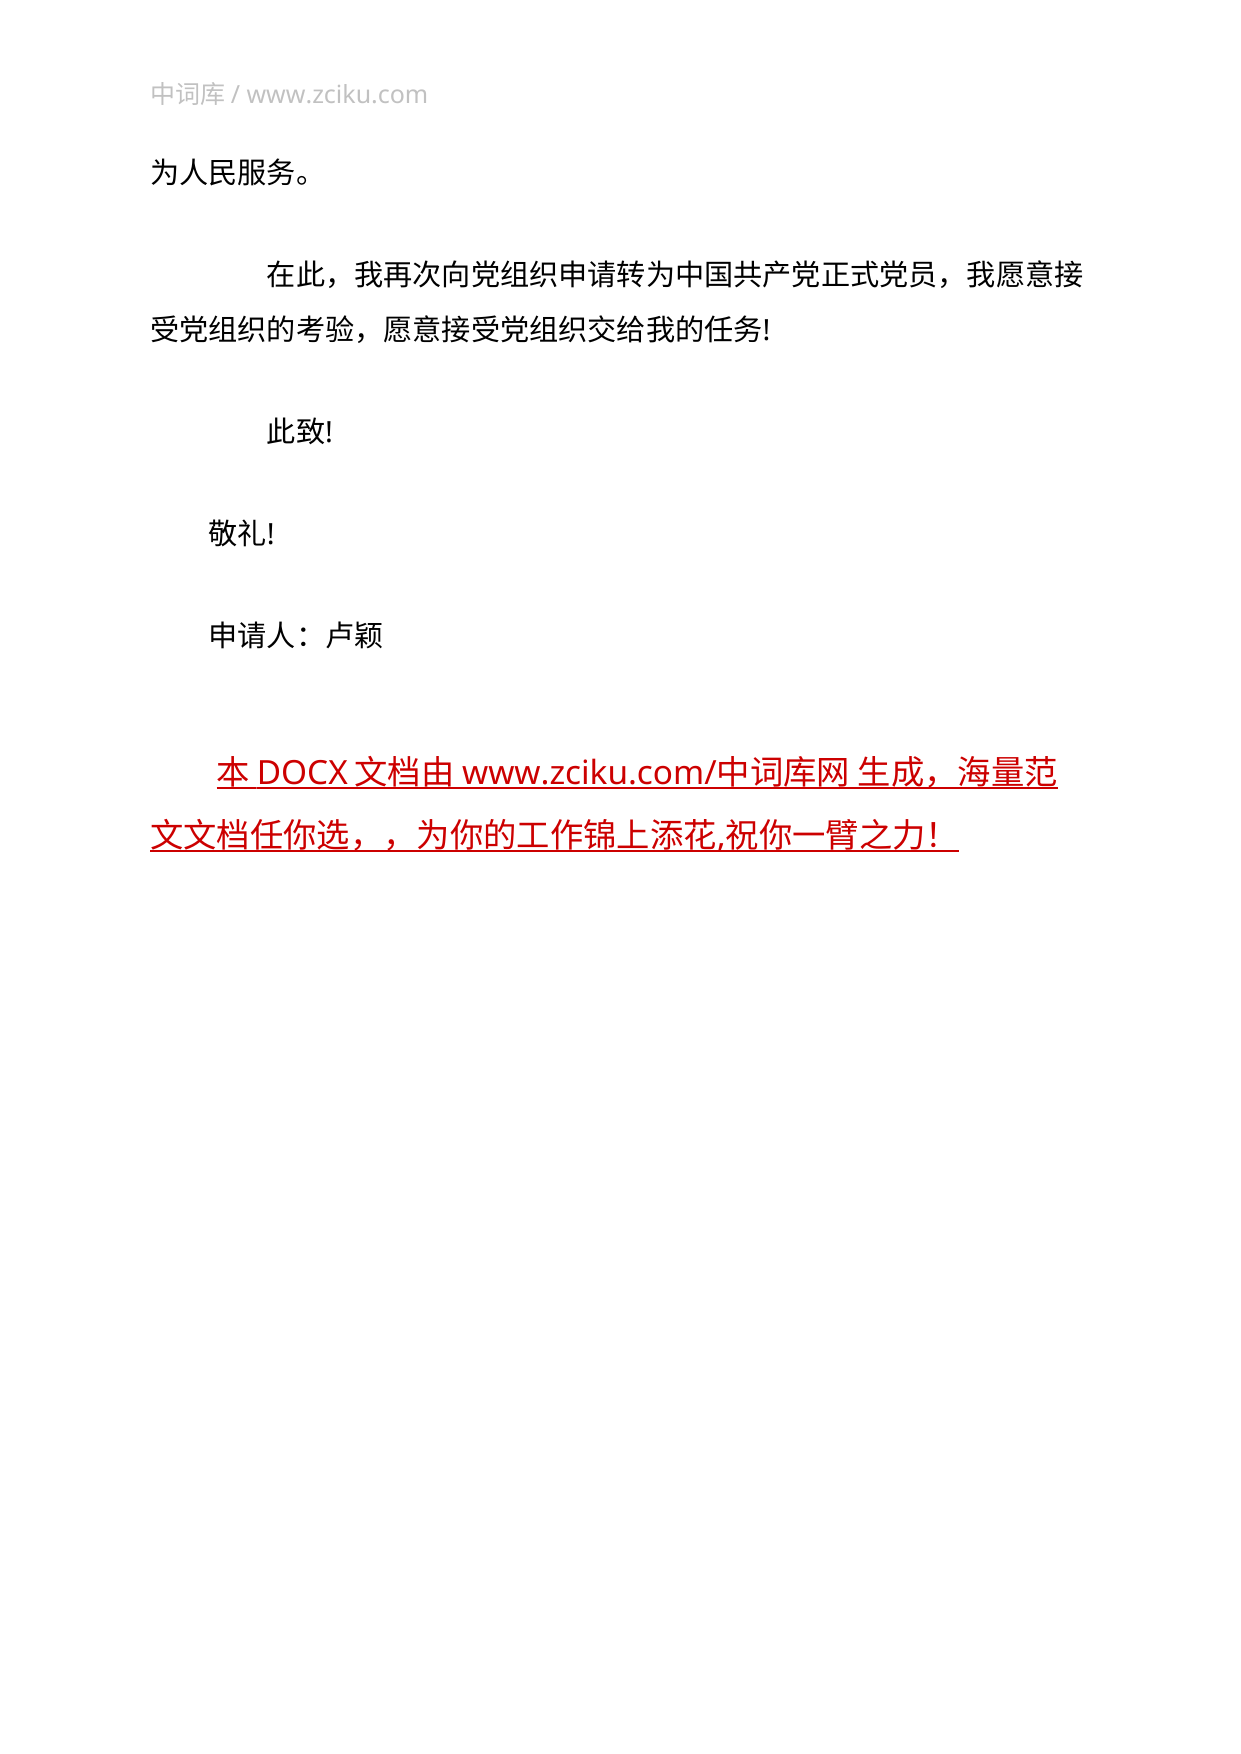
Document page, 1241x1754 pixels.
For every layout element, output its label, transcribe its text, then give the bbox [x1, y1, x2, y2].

text 在此，我再次向党组织申请转为中国共产党正式党员，我愿意接受党组织的考验，愿意接受党组织交给我的任务! [150, 252, 1090, 349]
text 此致! [150, 409, 1090, 451]
text 申请人：卢颖 [150, 613, 1090, 655]
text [150, 150, 1090, 192]
text 敬礼! [150, 511, 1090, 553]
text 本DOCX文档由 www.zciku.com/中词库网 生成，海量范文文档任你选，，为你的工作锦上添花,祝你一臂之力！ [150, 746, 1090, 857]
